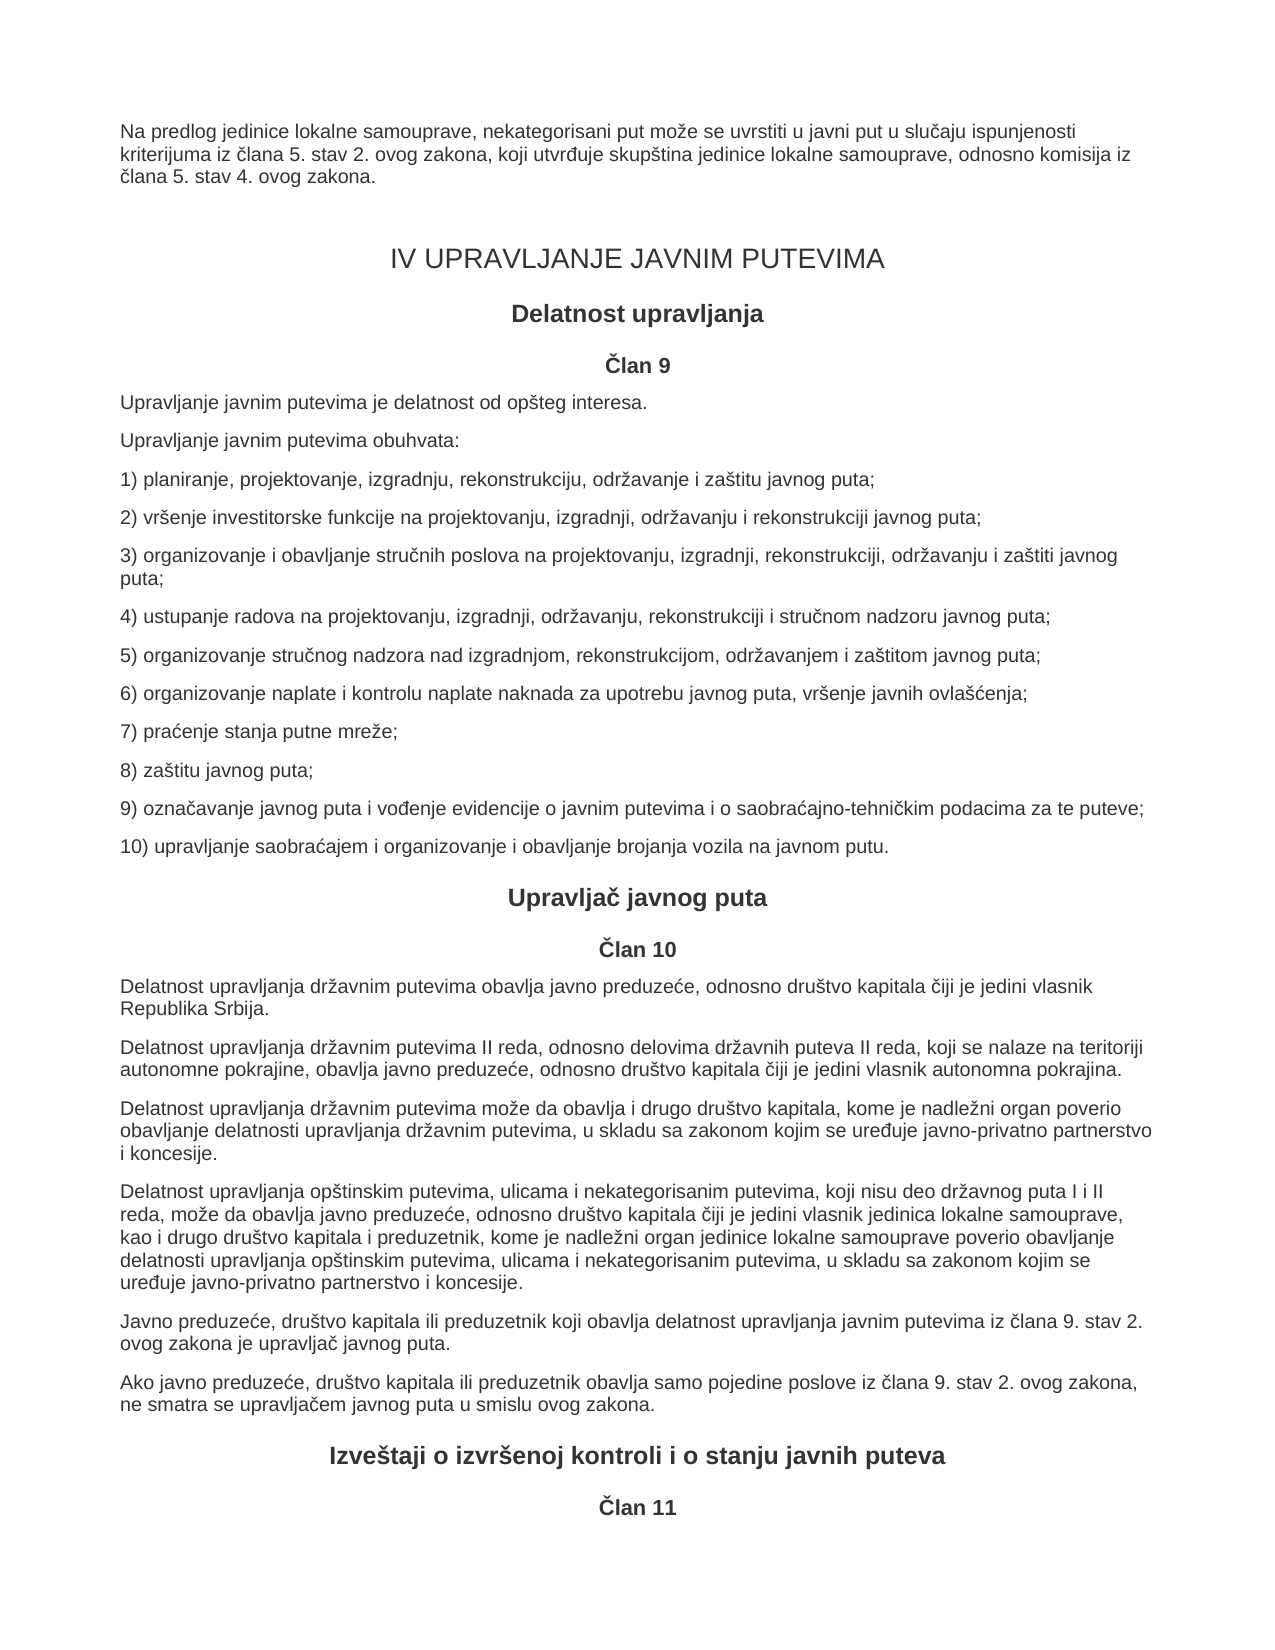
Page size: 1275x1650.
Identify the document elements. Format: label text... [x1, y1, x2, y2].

text Član 10 [120, 937, 1155, 962]
text Član 11 [120, 1495, 1155, 1520]
text Delatnost upravljanja opštinskim putevima, ulicama i nekategorisanim putevima, koji nisu deo državnog puta I i II reda, može da obavlja javno preduzeće, odnosno društvo kapitala čiji je jedini vlasnik jedinica lokalne samouprave, kao i drugo društvo kapitala i preduzetnik, kome je nadležni organ jedinice lokalne samouprave poverio obavljanje delatnosti upravljanja opštinskim putevima, ulicama i nekategorisanim putevima, u skladu sa zakonom kojim se uređuje javno-privatno partnerstvo i koncesije. [120, 1180, 1155, 1294]
text 1) planiranje, projektovanje, izgradnju, rekonstrukciju, održavanje i zaštitu javnog puta; [120, 468, 1155, 490]
text 4) ustupanje radova na projektovanju, izgradnji, održavanju, rekonstrukciji i stručnom nadzoru javnog puta; [120, 605, 1155, 628]
text Član 9 [120, 353, 1155, 378]
text 9) označavanje javnog puta i vođenje evidencije o javnim putevima i o saobraćajno-tehničkim podacima za te puteve; [120, 797, 1155, 820]
text Delatnost upravljanja državnim putevima II reda, odnosno delovima državnih puteva II reda, koji se nalaze na teritoriji autonomne pokrajine, obavlja javno preduzeće, odnosno društvo kapitala čiji je jedini vlasnik autonomna pokrajina. [120, 1036, 1155, 1081]
text Na predlog jedinice lokalne samouprave, nekategorisani put može se uvrstiti u javni put u slučaju ispunjenosti kriterijuma iz člana 5. stav 2. ovog zakona, koji utvrđuje skupština jedinice lokalne samouprave, odnosno komisija iz člana 5. stav 4. ovog zakona. [120, 120, 1155, 188]
text 10) upravljanje saobraćajem i organizovanje i obavljanje brojanja vozila na javnom putu. [120, 835, 1155, 858]
text Ako javno preduzeće, društvo kapitala ili preduzetnik obavlja samo pojedine poslove iz člana 9. stav 2. ovog zakona, ne smatra se upravljačem javnog puta u smislu ovog zakona. [120, 1371, 1155, 1416]
text IV UPRAVLJANJE JAVNIM PUTEVIMA [120, 242, 1155, 274]
text 2) vršenje investitorske funkcije na projektovanju, izgradnji, održavanju i rekonstrukciji javnog puta; [120, 506, 1155, 529]
text Izveštaji o izvršenoj kontroli i o stanju javnih puteva [120, 1441, 1155, 1470]
text Javno preduzeće, društvo kapitala ili preduzetnik koji obavlja delatnost upravljanja javnim putevima iz člana 9. stav 2. ovog zakona je upravljač javnog puta. [120, 1309, 1155, 1355]
text Upravljanje javnim putevima obuhvata: [120, 429, 1155, 452]
text 8) zaštitu javnog puta; [120, 759, 1155, 781]
text Delatnost upravljanja državnim putevima može da obavlja i drugo društvo kapitala, kome je nadležni organ poverio obavljanje delatnosti upravljanja državnim putevima, u skladu sa zakonom kojim se uređuje javno-privatno partnerstvo i koncesije. [120, 1097, 1155, 1165]
text 6) organizovanje naplate i kontrolu naplate naknada za upotrebu javnog puta, vršenje javnih ovlašćenja; [120, 682, 1155, 705]
text 3) organizovanje i obavljanje stručnih poslova na projektovanju, izgradnji, rekonstrukciji, održavanju i zaštiti javnog puta; [120, 544, 1155, 590]
text Delatnost upravljanja državnim putevima obavlja javno preduzeće, odnosno društvo kapitala čiji je jedini vlasnik Republika Srbija. [120, 974, 1155, 1020]
text Upravljač javnog puta [120, 883, 1155, 912]
text 5) organizovanje stručnog nadzora nad izgradnjom, rekonstrukcijom, održavanjem i zaštitom javnog puta; [120, 644, 1155, 666]
text 7) praćenje stanja putne mreže; [120, 720, 1155, 743]
text Delatnost upravljanja [120, 299, 1155, 328]
text Upravljanje javnim putevima je delatnost od opšteg interesa. [120, 391, 1155, 414]
